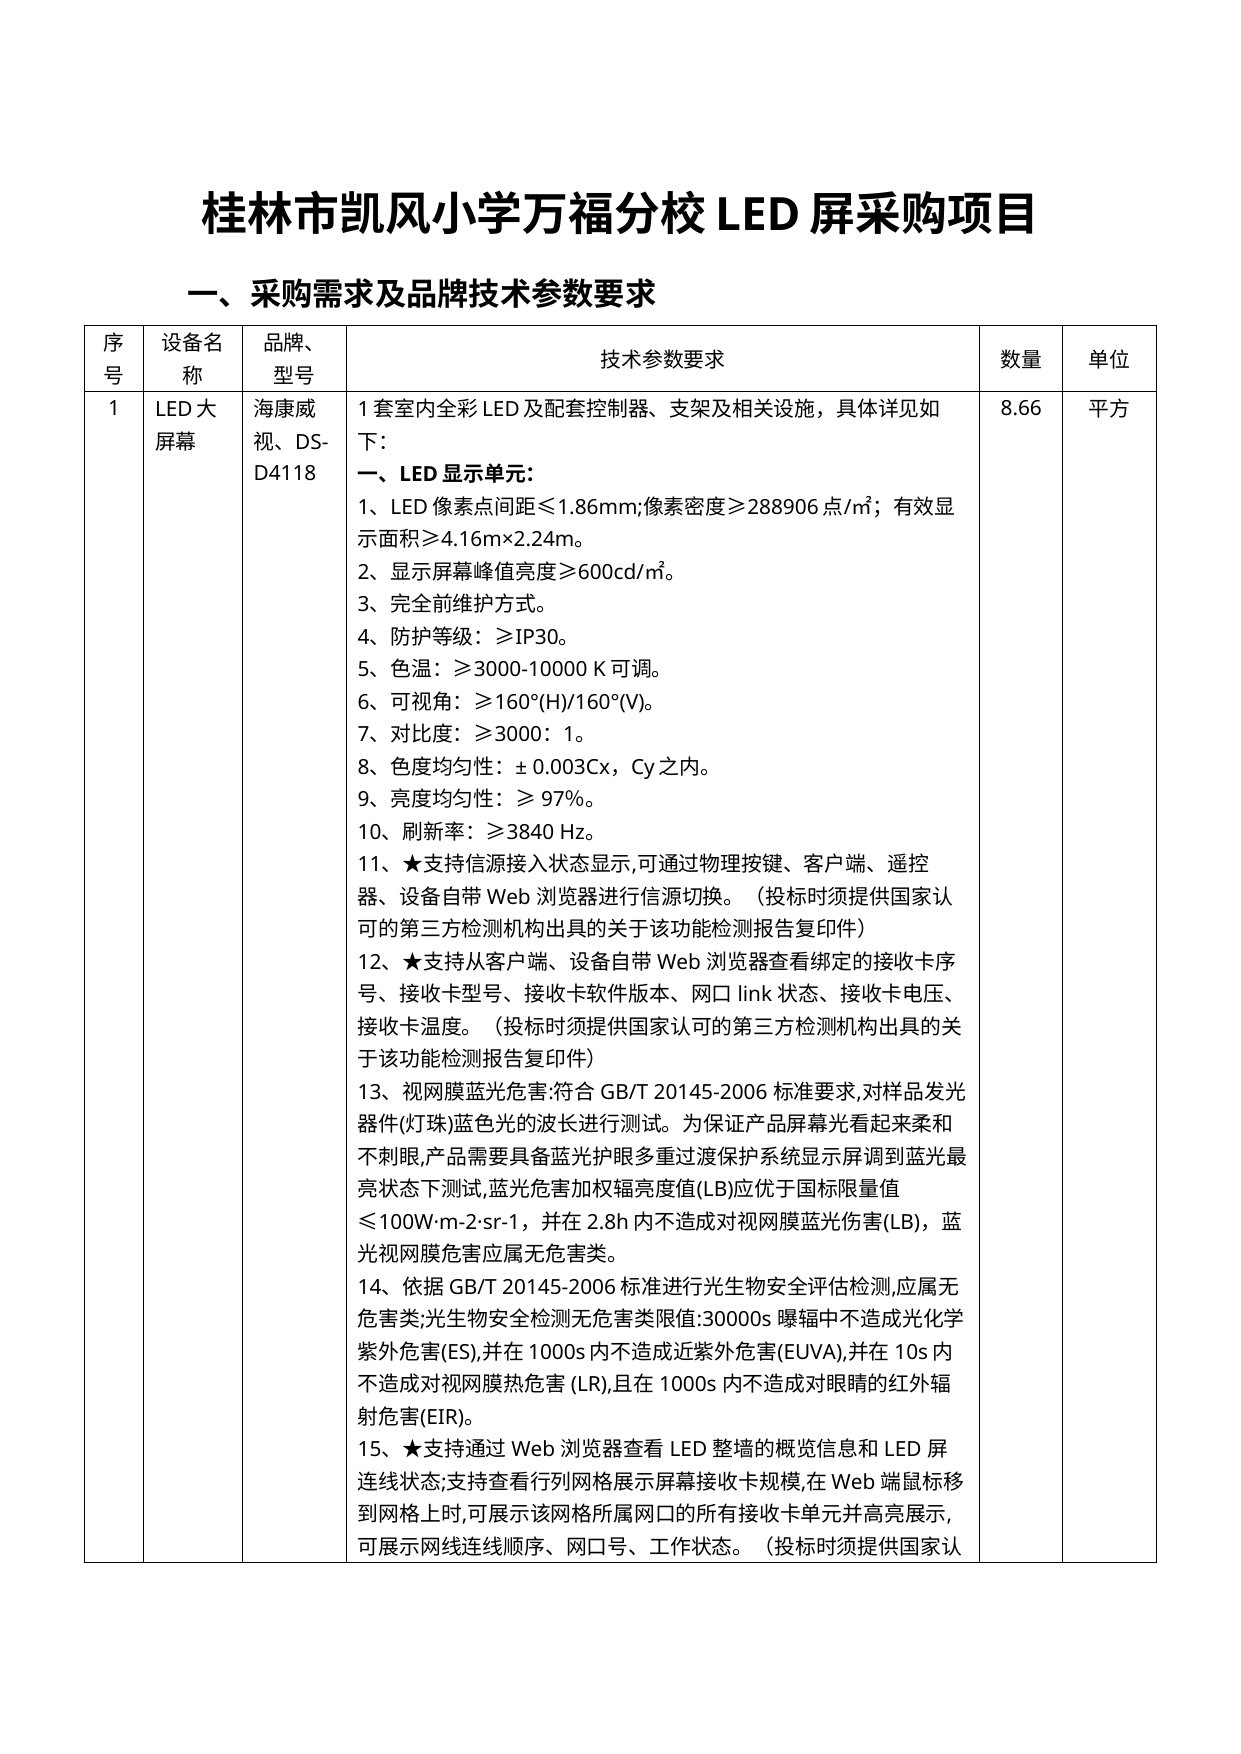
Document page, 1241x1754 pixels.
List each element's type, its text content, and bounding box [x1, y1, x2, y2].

table_header 数量 [980, 326, 1062, 391]
table_header 设备名称 [144, 326, 242, 391]
table_header 单位 [1063, 326, 1156, 391]
table_cell 8.66 [980, 392, 1062, 1562]
table_cell 平方 [1063, 392, 1156, 1562]
table_cell 海康威视、DS-D4118 [243, 392, 346, 1562]
table_cell LED大屏幕 [144, 392, 242, 1562]
table_header 序号 [85, 326, 143, 391]
text 一、采购需求及品牌技术参数要求 [187, 259, 1053, 324]
text 桂林市凯风小学万福分校LED屏采购项目 [187, 162, 1053, 259]
table_header 技术参数要求 [347, 326, 979, 391]
table_cell 1 [85, 392, 143, 1562]
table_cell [347, 392, 979, 1562]
table_header 品牌、型号 [243, 326, 346, 391]
